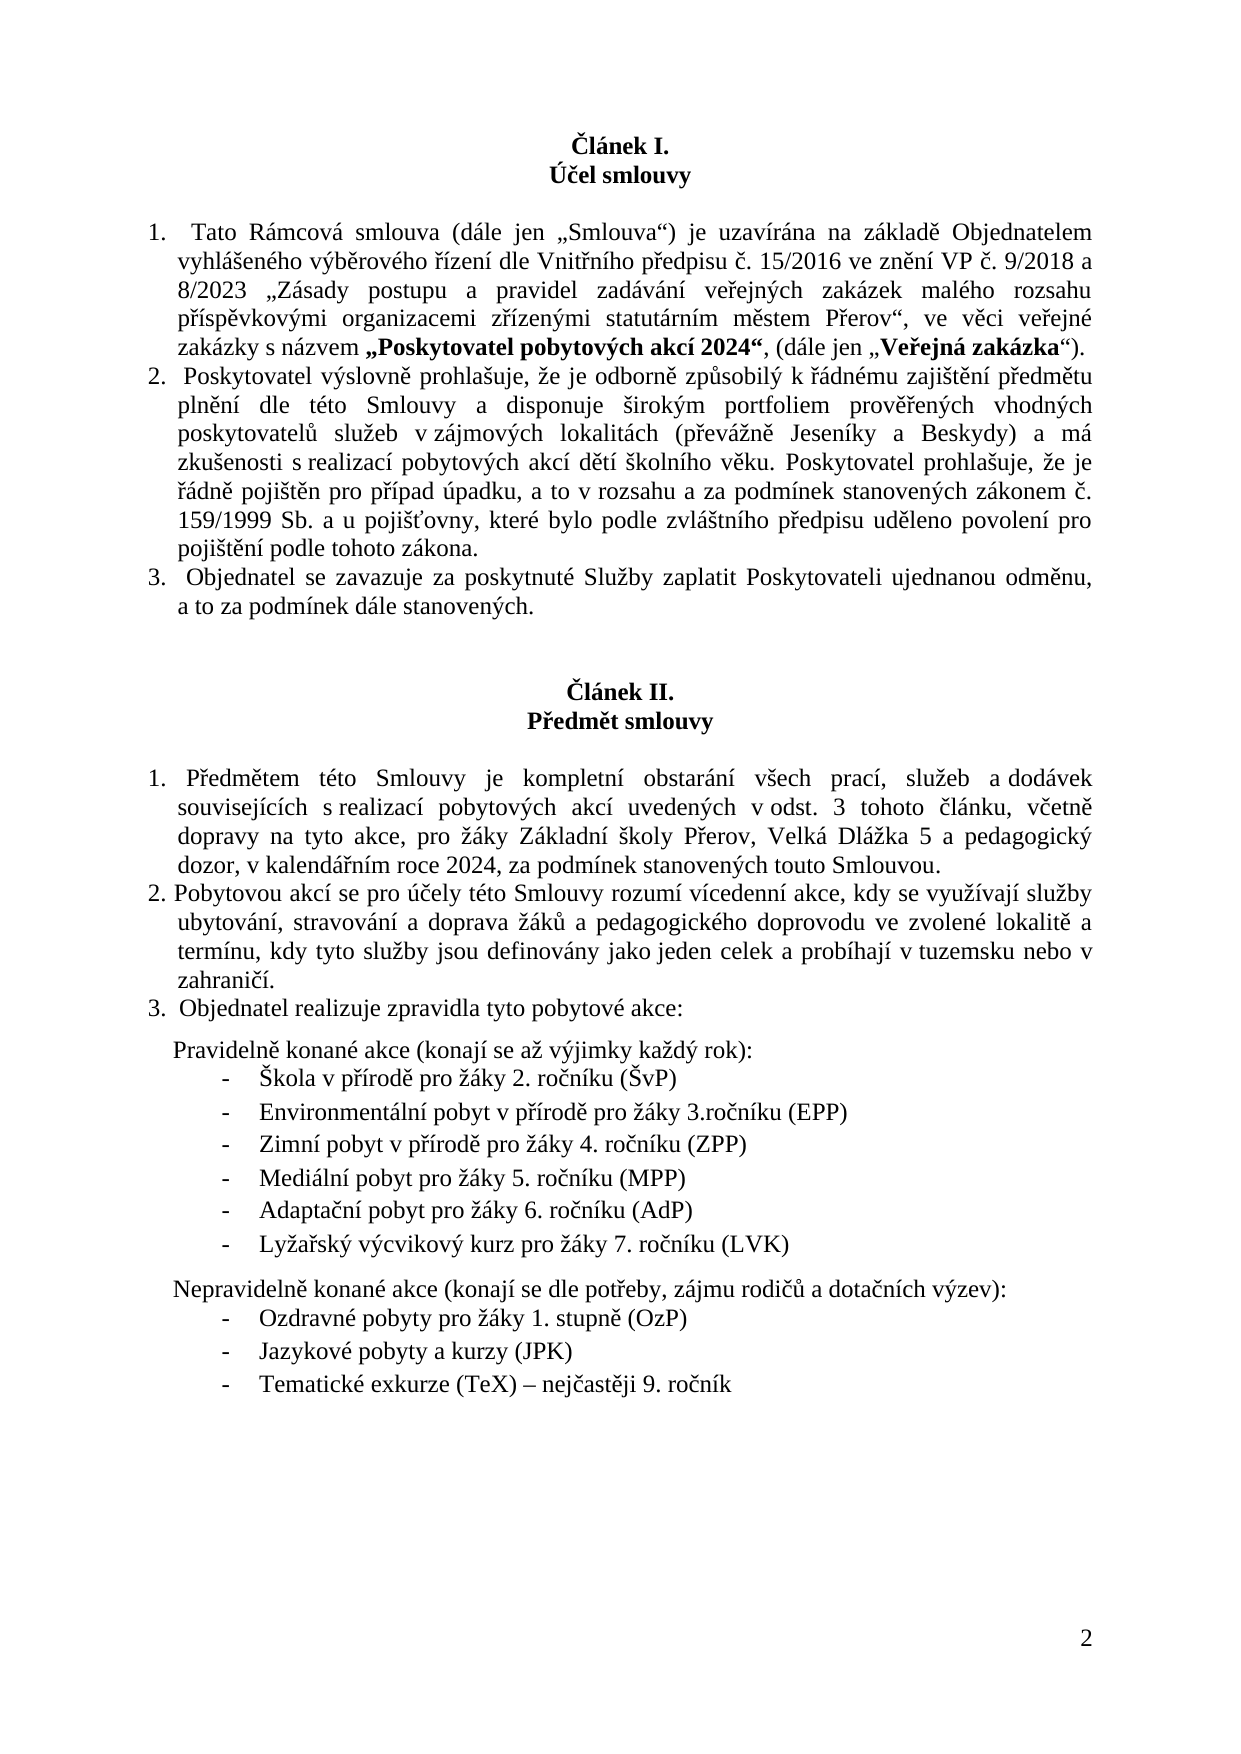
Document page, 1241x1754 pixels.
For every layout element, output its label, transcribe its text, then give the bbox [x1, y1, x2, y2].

text Článek I. [148, 131, 1093, 160]
text Předmět smlouvy [148, 706, 1093, 735]
list Jazykové pobyty a kurzy (JPK) [221, 1336, 1093, 1365]
text 2. Poskytovatel výslovně prohlašuje, že je odborně způsobilý k řádnému zajištění předmětu plnění dle této Smlouvy a disponuje širokým portfoliem prověřených vhodných poskytovatelů služeb v zájmových lokalitách (převážně Jeseníky a Beskydy) a má zkušenosti s realizací pobytových akcí dětí školního věku. Poskytovatel prohlašuje, že je řádně pojištěn pro případ úpadku, a to v rozsahu a za podmínek stanovených zákonem č. 159/1999 Sb. a u pojišťovny, které bylo podle zvláštního předpisu uděleno povolení pro pojištění podle tohoto zákona. [148, 361, 1093, 562]
list Lyžařský výcvikový kurz pro žáky 7. ročníku (LVK) [221, 1229, 1093, 1257]
text Nepravidelně konané akce (konají se dle potřeby, zájmu rodičů a dotačních výzev): [148, 1274, 1093, 1303]
text Účel smlouvy [148, 160, 1093, 188]
list Tematické exkurze (TeX) – nejčastěji 9. ročník [221, 1369, 1093, 1398]
list Škola v přírodě pro žáky 2. ročníku (ŠvP) [221, 1063, 1093, 1092]
text 1. Tato Rámcová smlouva (dále jen „Smlouva“) je uzavírána na základě Objednatelem vyhlášeného výběrového řízení dle Vnitřního předpisu č. 15/2016 ve znění VP č. 9/2018 a 8/2023 „Zásady postupu a pravidel zadávání veřejných zakázek malého rozsahu příspěvkovými organizacemi zřízenými statutárním městem Přerov“, ve věci veřejné zakázky s názvem „Poskytovatel pobytových akcí 2024“, (dále jen „Veřejná zakázka“). [148, 217, 1093, 361]
text 2. Pobytovou akcí se pro účely této Smlouvy rozumí vícedenní akce, kdy se využívají služby ubytování, stravování a doprava žáků a pedagogického doprovodu ve zvolené lokalitě a termínu, kdy tyto služby jsou definovány jako jeden celek a probíhají v tuzemsku nebo v zahraničí. [148, 878, 1093, 993]
list Adaptační pobyt pro žáky 6. ročníku (AdP) [221, 1196, 1093, 1224]
text 3. Objednatel realizuje zpravidla tyto pobytové akce: [148, 993, 1093, 1022]
text 1. Předmětem této Smlouvy je kompletní obstarání všech prací, služeb a dodávek souvisejících s realizací pobytových akcí uvedených v odst. 3 tohoto článku, včetně dopravy na tyto akce, pro žáky Základní školy Přerov, Velká Dlážka 5 a pedagogický dozor, v kalendářním roce 2024, za podmínek stanovených touto Smlouvou. [148, 763, 1093, 878]
list Mediální pobyt pro žáky 5. ročníku (MPP) [221, 1163, 1093, 1191]
list Ozdravné pobyty pro žáky 1. stupně (OzP) [221, 1303, 1093, 1332]
text 3. Objednatel se zavazuje za poskytnuté Služby zaplatit Poskytovateli ujednanou odměnu, a to za podmínek dále stanovených. [148, 562, 1093, 620]
list Environmentální pobyt v přírodě pro žáky 3.ročníku (EPP) [221, 1097, 1093, 1125]
text Pravidelně konané akce (konají se až výjimky každý rok): [148, 1035, 1093, 1063]
text Článek II. [148, 677, 1093, 706]
list Zimní pobyt v přírodě pro žáky 4. ročníku (ZPP) [221, 1129, 1093, 1158]
